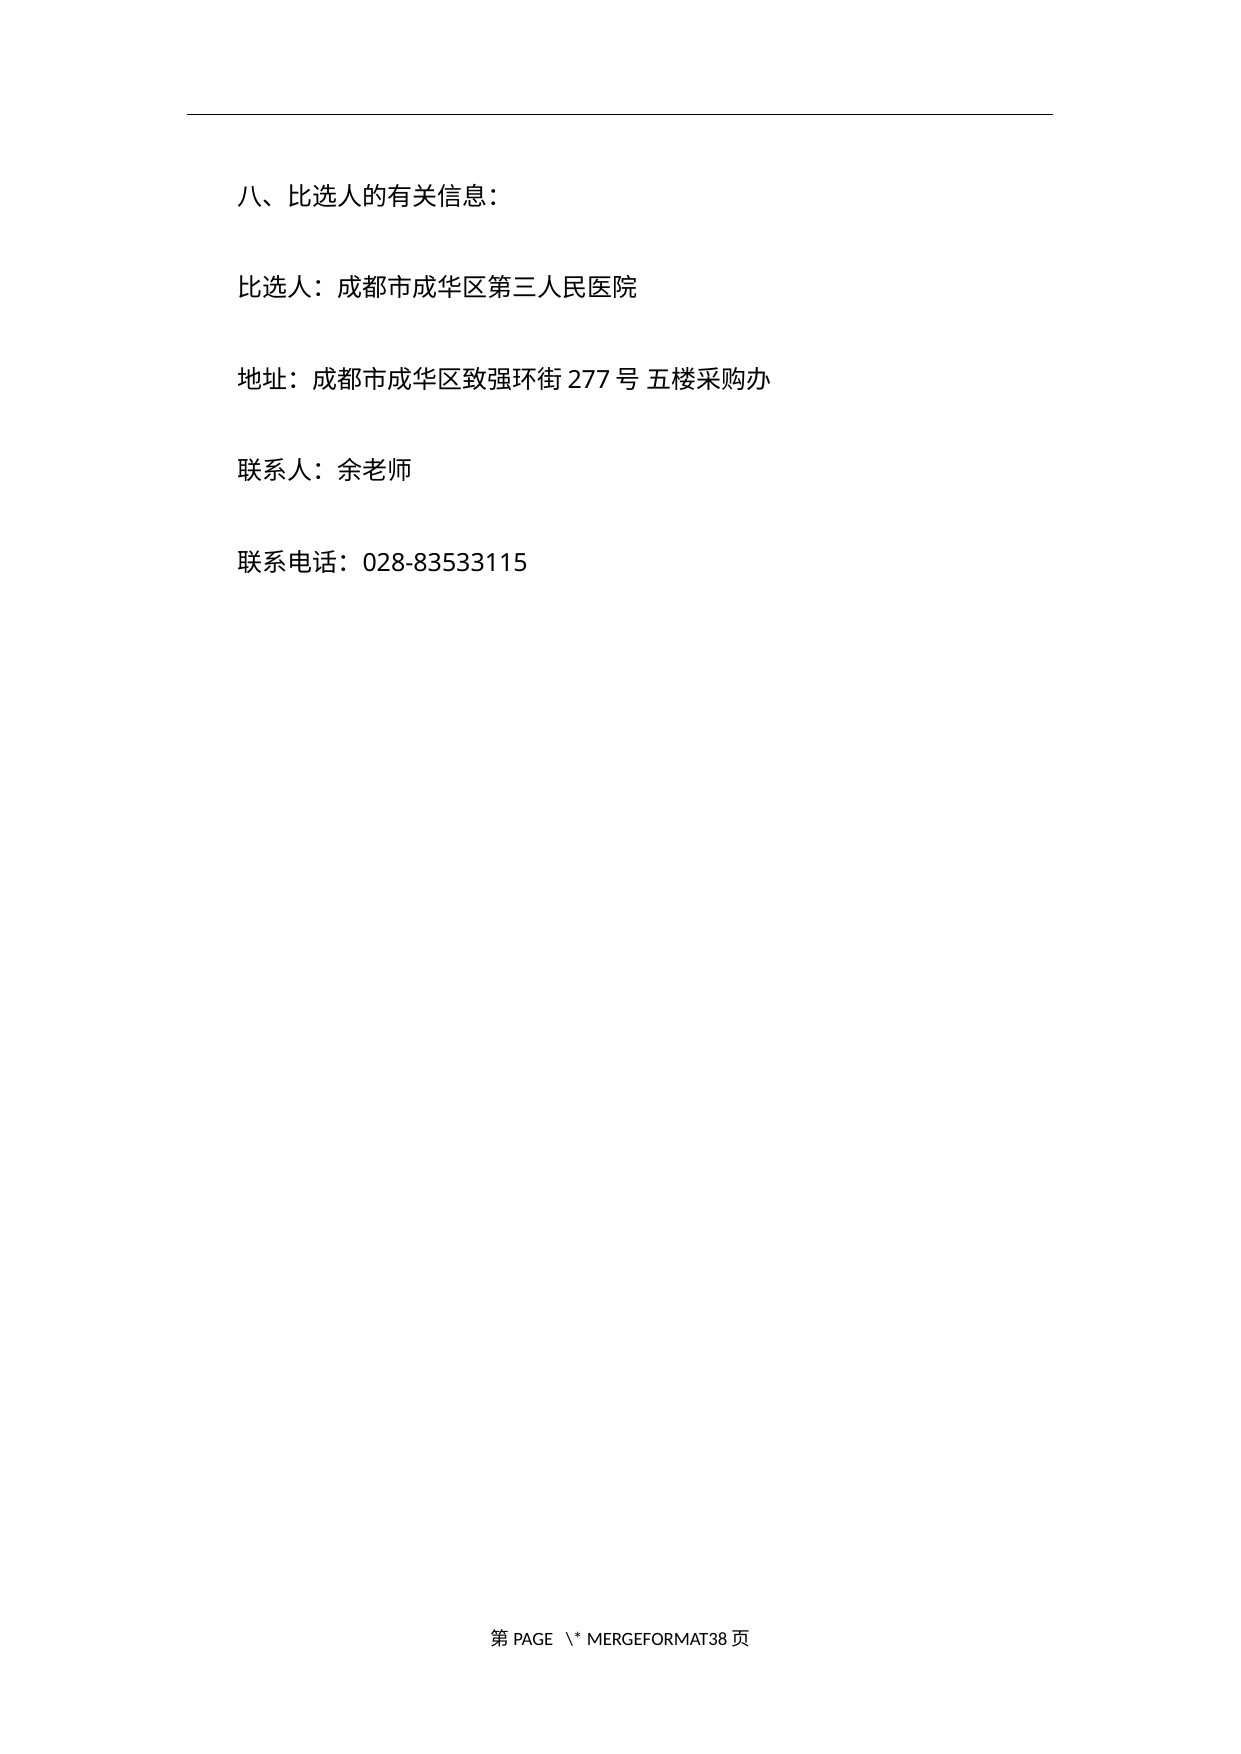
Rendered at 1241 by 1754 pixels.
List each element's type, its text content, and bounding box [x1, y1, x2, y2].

text 八、比选人的有关信息： [187, 162, 1053, 227]
text 地址：成都市成华区致强环街277号 五楼采购办 [187, 345, 1053, 410]
text 联系人：余老师 [187, 436, 1053, 501]
text 比选人：成都市成华区第三人民医院 [187, 253, 1053, 318]
text 联系电话：028-83533115 [187, 528, 1053, 593]
